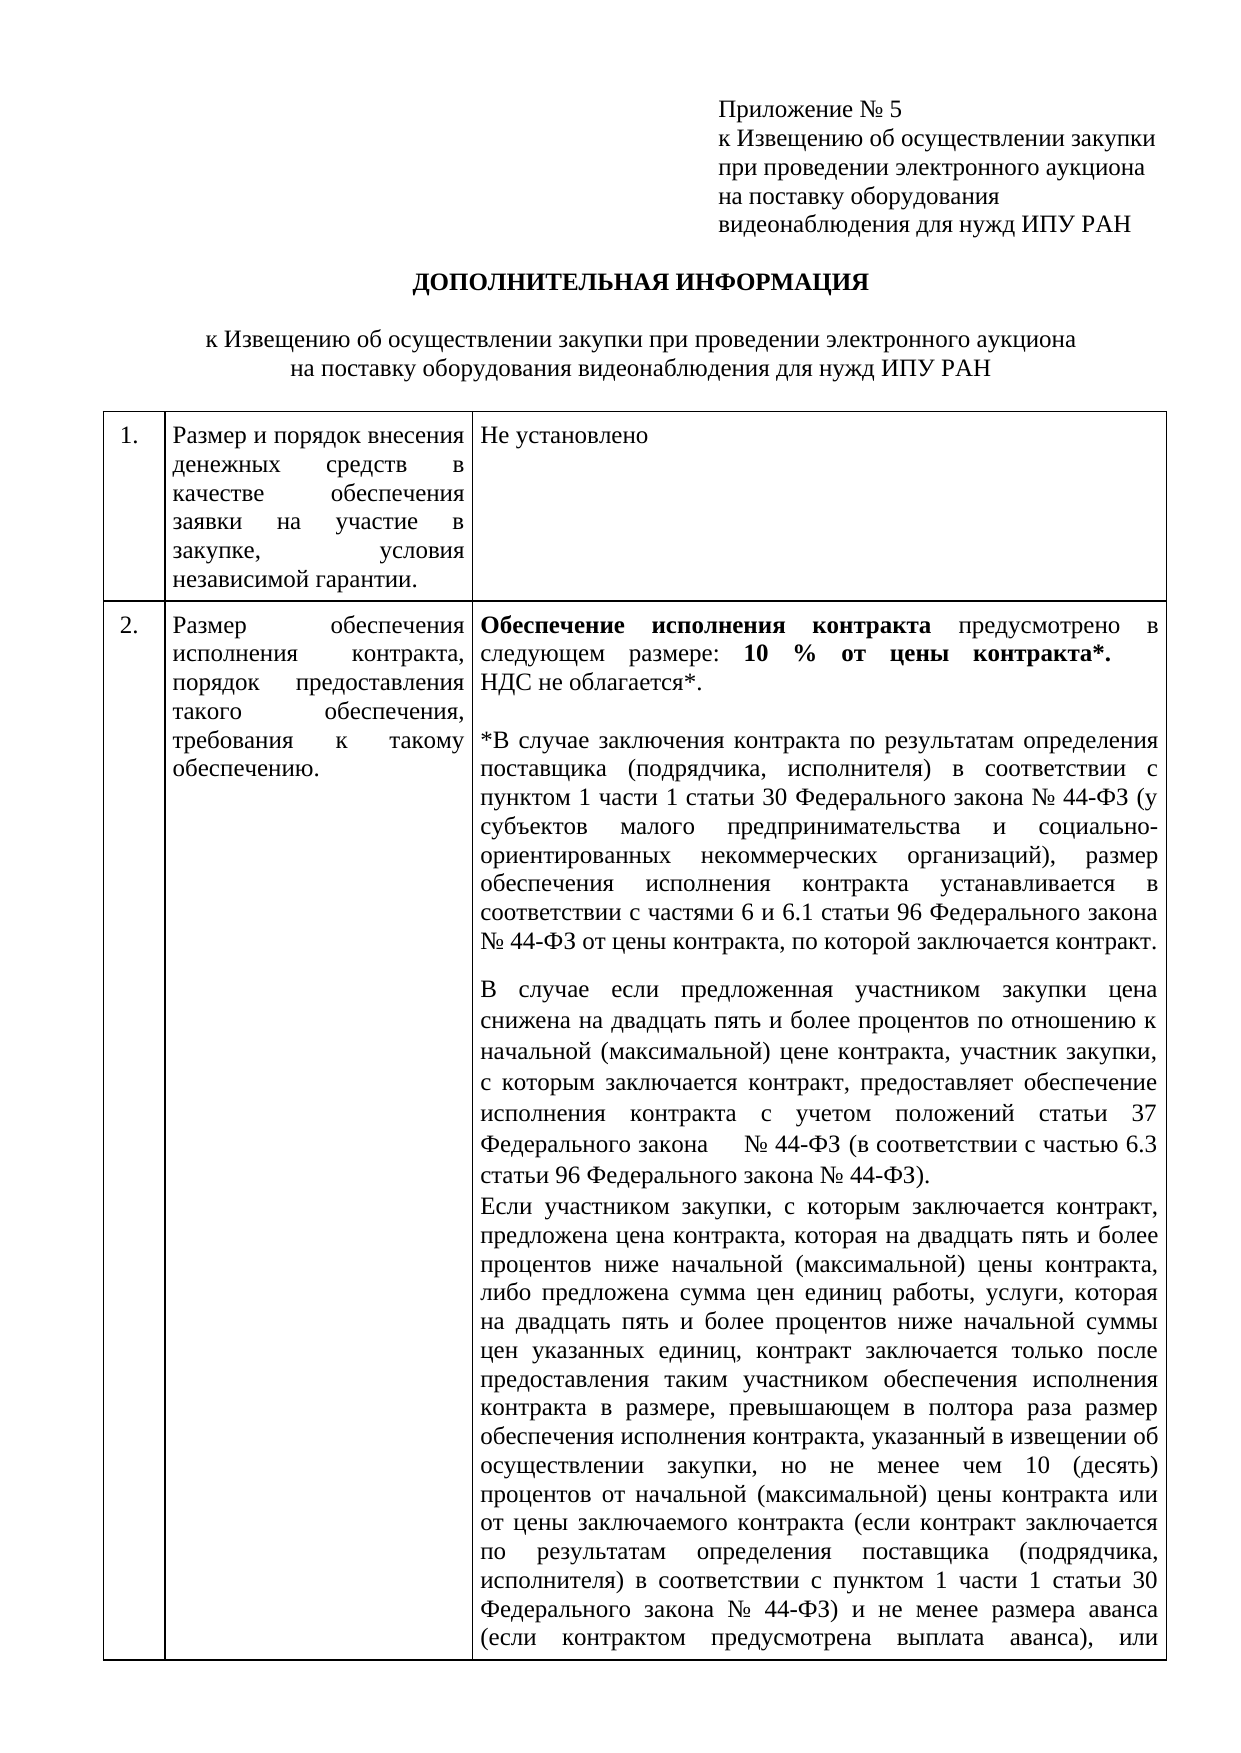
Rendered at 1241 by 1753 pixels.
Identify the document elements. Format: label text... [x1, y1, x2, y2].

table_header Размер и порядок внесения денежных средств в качестве обеспечения заявки на участие в закупке, условия независимой гарантии. [166, 412, 472, 600]
table_header Не установлено [473, 412, 1166, 600]
text на поставку оборудования видеонаблюдения для нужд ИПУ РАН [118, 353, 1163, 382]
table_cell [166, 602, 472, 1659]
table_cell [104, 602, 164, 1659]
text ДОПОЛНИТЕЛЬНАЯ ИНФОРМАЦИЯ [118, 267, 1163, 296]
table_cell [473, 602, 1166, 1659]
text на поставку оборудования видеонаблюдения для нужд ИПУ РАН [718, 181, 1163, 238]
text Приложение № 5 [718, 94, 1163, 123]
text к Извещению об осуществлении закупки [718, 123, 1163, 152]
text при проведении электронного аукциона [718, 152, 1163, 181]
text к Извещению об осуществлении закупки при проведении электронного аукциона [118, 324, 1163, 353]
table_header [104, 412, 164, 600]
